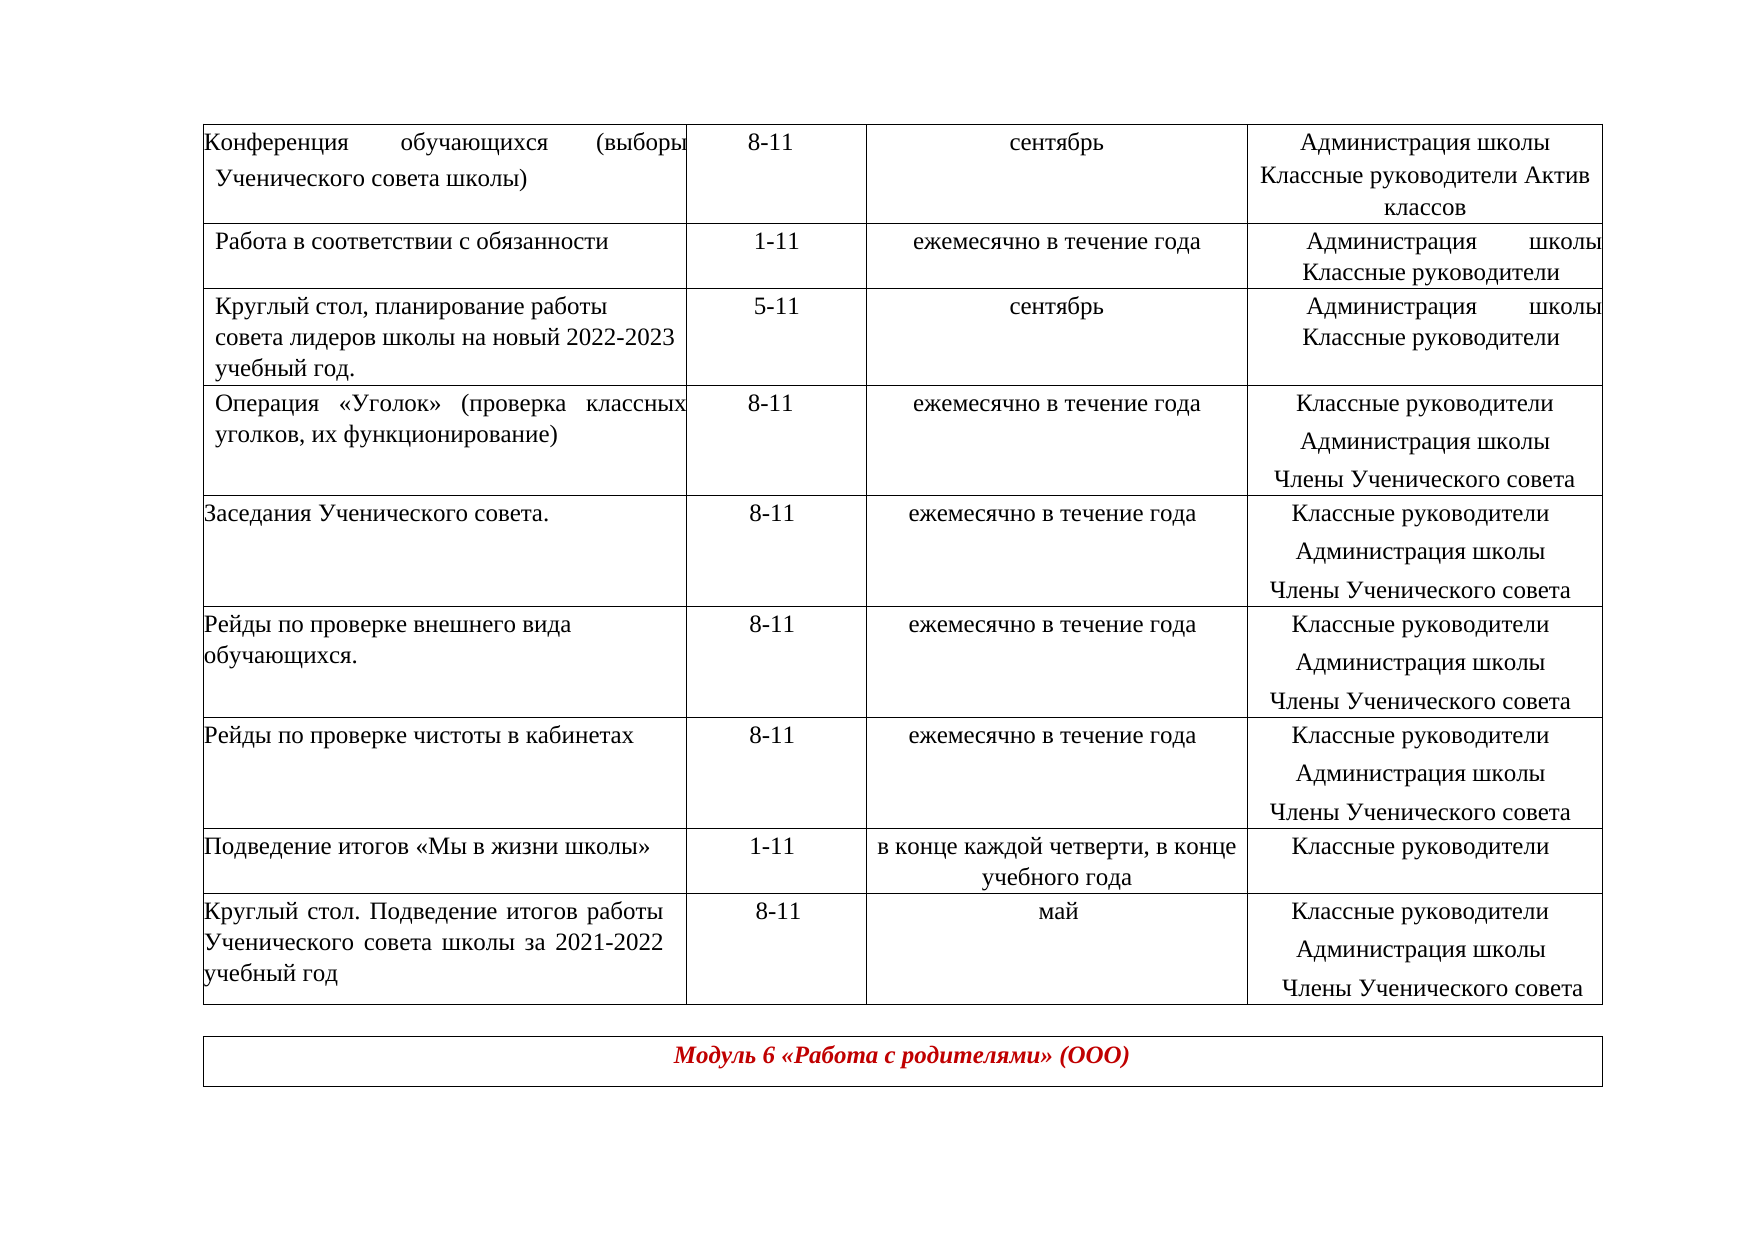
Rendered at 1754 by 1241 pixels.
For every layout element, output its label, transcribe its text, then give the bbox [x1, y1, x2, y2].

table_cell сентябрь [867, 125, 1247, 223]
table_cell ежемесячно в течение года [867, 224, 1247, 288]
table_cell Конференция обучающихся (выборы Ученического совета школы) [204, 125, 686, 223]
table_cell Администрация школы Классные руководители [1248, 224, 1602, 288]
table_cell Классные руководители Администрация школы Члены Ученического совета [1248, 386, 1602, 495]
table_header [1247, 1037, 1602, 1086]
table_cell Классные руководители Администрация школы Члены Ученического совета [1248, 718, 1602, 828]
table_cell Администрация школы Классные руководители Актив классов [1248, 125, 1602, 223]
table_cell Классные руководители Администрация школы Члены Ученического совета [1248, 496, 1602, 606]
table_cell 5-11 [687, 289, 866, 384]
table_cell сентябрь [867, 289, 1247, 384]
table_cell 8-11 [687, 496, 866, 606]
table_cell Классные руководители Администрация школы Члены Ученического совета [1248, 607, 1602, 717]
table_cell Работа в соответствии с обязанности [204, 224, 686, 288]
table_cell май [867, 894, 1247, 1004]
table_cell 8-11 [687, 125, 866, 223]
table_header Модуль 6 «Работа с родителями» (ООО) [204, 1037, 1247, 1086]
table_cell Администрация школы Классные руководители [1248, 289, 1602, 384]
table_cell ежемесячно в течение года [867, 718, 1247, 828]
table_cell 1-11 [687, 829, 866, 893]
table_cell 1-11 [687, 224, 866, 288]
table_cell Подведение итогов «Мы в жизни школы» [204, 829, 686, 893]
table_cell 8-11 [687, 386, 866, 495]
table_cell Операция «Уголок» (проверка классных уголков, их функционирование) [204, 386, 686, 495]
table_cell 8-11 [687, 894, 866, 1004]
table_cell Заседания Ученического совета. [204, 496, 686, 606]
table_cell Классные руководители Администрация школы Члены Ученического совета [1248, 894, 1602, 1004]
table_cell ежемесячно в течение года [867, 496, 1247, 606]
table_cell Круглый стол, планирование работы совета лидеров школы на новый 2022-2023 учебный год. [204, 289, 686, 384]
table_cell Классные руководители [1248, 829, 1602, 893]
table_cell Рейды по проверке чистоты в кабинетах [204, 718, 686, 828]
table_cell Круглый стол. Подведение итогов работы Ученического совета школы за 2021-2022 учебный год [204, 894, 686, 1004]
table_cell ежемесячно в течение года [867, 386, 1247, 495]
table_cell в конце каждой четверти, в конце учебного года [867, 829, 1247, 893]
table_cell 8-11 [687, 607, 866, 717]
table_cell ежемесячно в течение года [867, 607, 1247, 717]
table_cell 8-11 [687, 718, 866, 828]
table_cell Рейды по проверке внешнего вида обучающихся. [204, 607, 686, 717]
